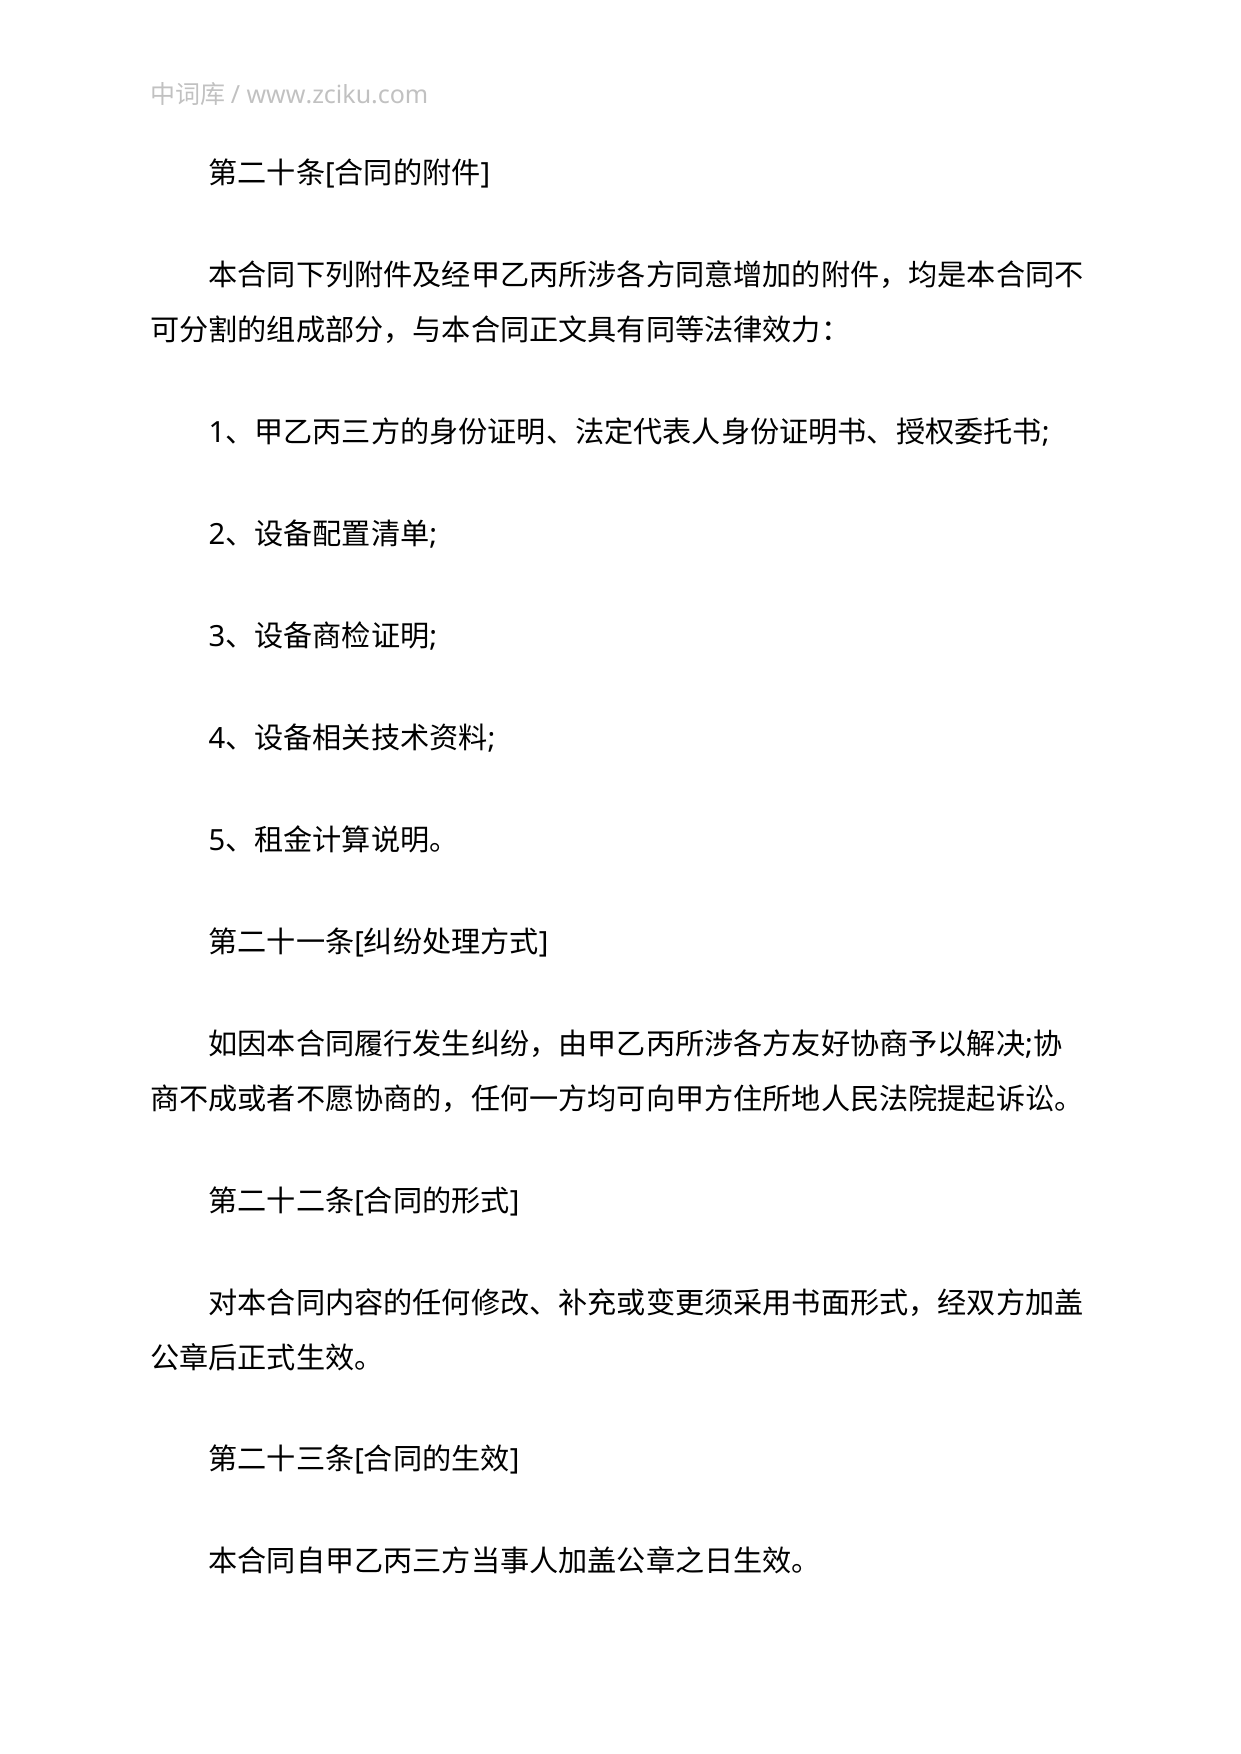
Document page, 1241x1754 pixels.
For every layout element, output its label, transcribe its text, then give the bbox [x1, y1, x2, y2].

text 第二十三条[合同的生效] [150, 1436, 1090, 1478]
text 本合同下列附件及经甲乙丙所涉各方同意增加的附件，均是本合同不可分割的组成部分，与本合同正文具有同等法律效力： [150, 252, 1090, 349]
text 1、甲乙丙三方的身份证明、法定代表人身份证明书、授权委托书; [150, 409, 1090, 451]
text 4、设备相关技术资料; [150, 714, 1090, 757]
text 2、设备配置清单; [150, 511, 1090, 553]
text 第二十二条[合同的形式] [150, 1177, 1090, 1220]
text 3、设备商检证明; [150, 613, 1090, 655]
text 对本合同内容的任何修改、补充或变更须采用书面形式，经双方加盖公章后正式生效。 [150, 1279, 1090, 1376]
text 本合同自甲乙丙三方当事人加盖公章之日生效。 [150, 1538, 1090, 1580]
text 第二十条[合同的附件] [150, 150, 1090, 192]
text 如因本合同履行发生纠纷，由甲乙丙所涉各方友好协商予以解决;协商不成或者不愿协商的，任何一方均可向甲方住所地人民法院提起诉讼。 [150, 1021, 1090, 1118]
text 5、租金计算说明。 [150, 817, 1090, 859]
text 第二十一条[纠纷处理方式] [150, 918, 1090, 961]
